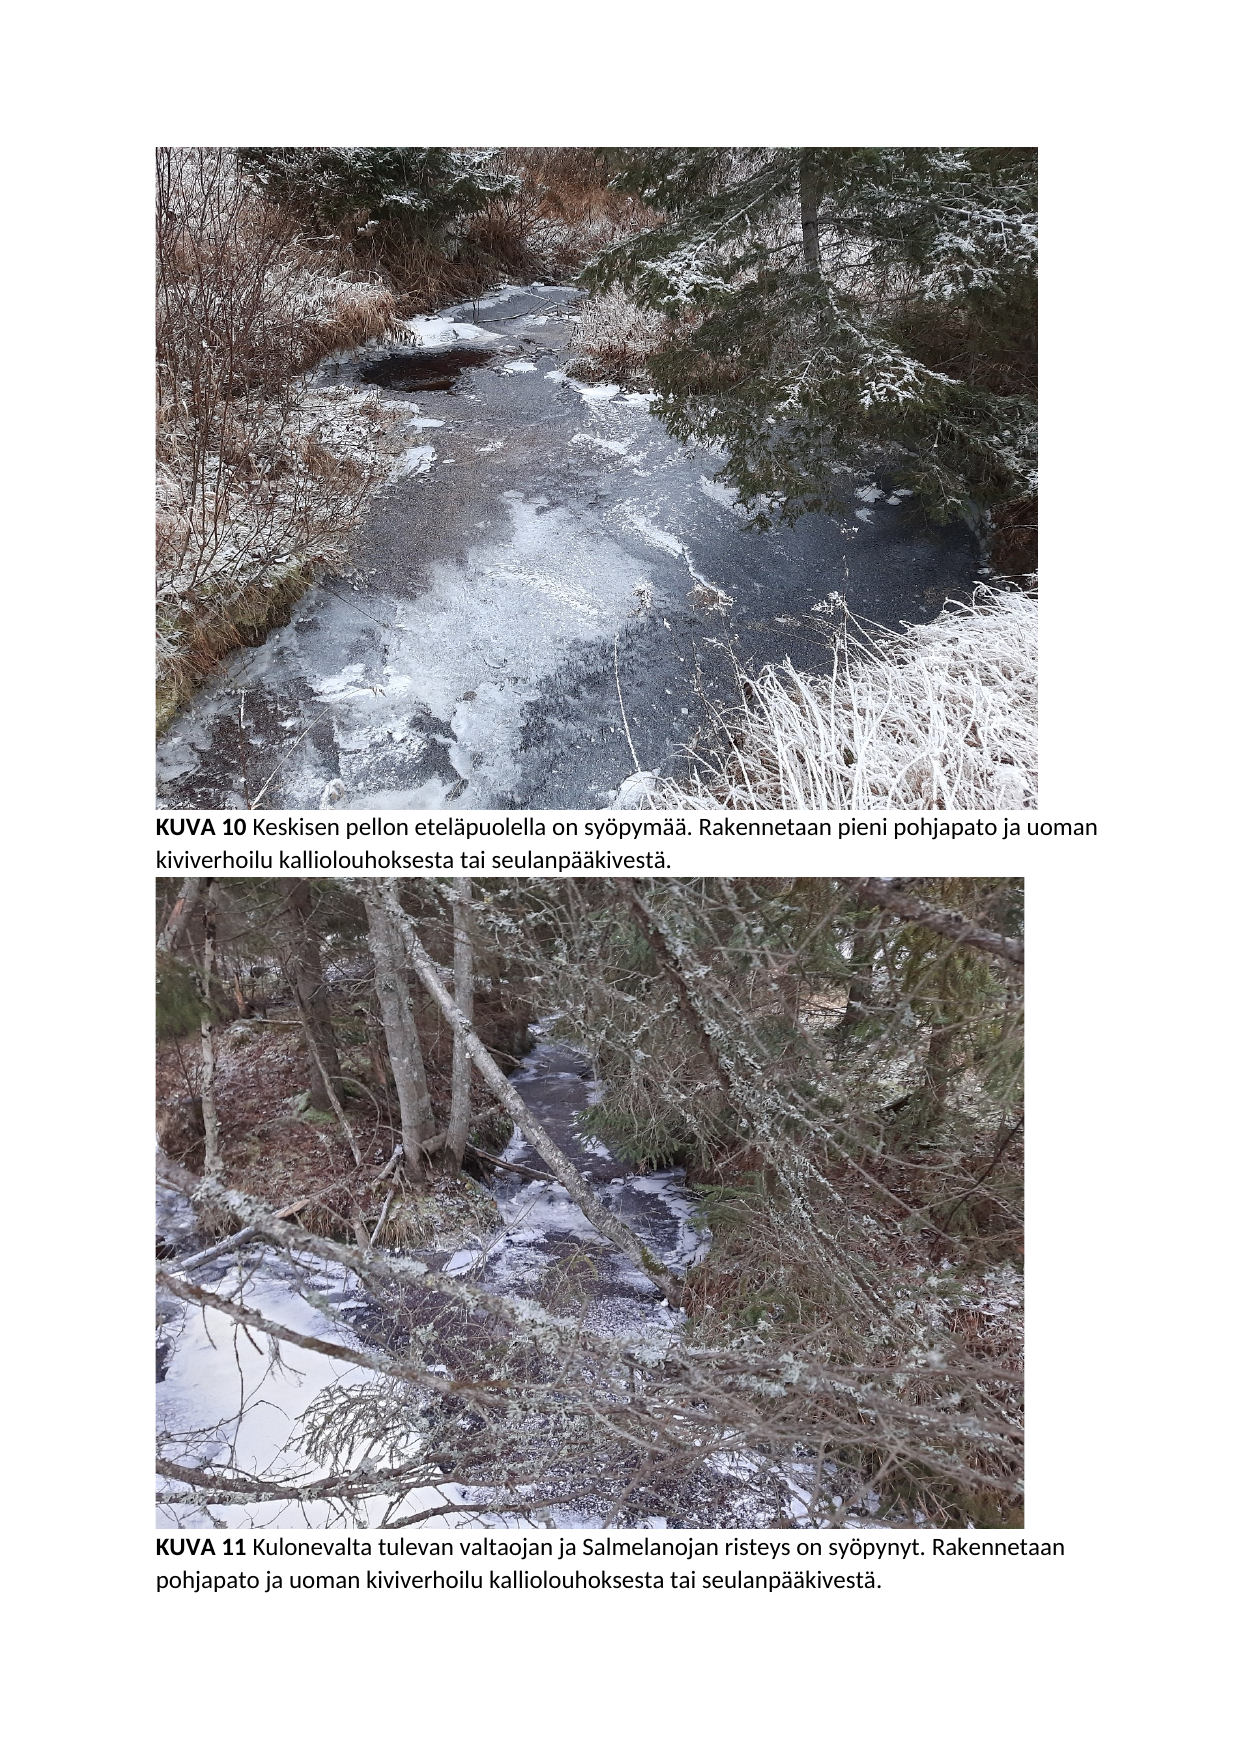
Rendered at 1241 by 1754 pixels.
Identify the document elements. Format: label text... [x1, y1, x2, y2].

list KUVA 10 Keskisen pellon eteläpuolella on syöpymää. Rakennetaan pieni pohjapato ja uoman kiviverhoilu kalliolouhoksesta tai seulanpääkivestä. [156, 811, 1122, 875]
picture [155, 147, 1038, 810]
list KUVA 11 Kulonevalta tulevan valtaojan ja Salmelanojan risteys on syöpynyt. Rakennetaan pohjapato ja uoman kiviverhoilu kalliolouhoksesta tai seulanpääkivestä. [156, 1531, 1122, 1594]
picture [155, 877, 1025, 1529]
